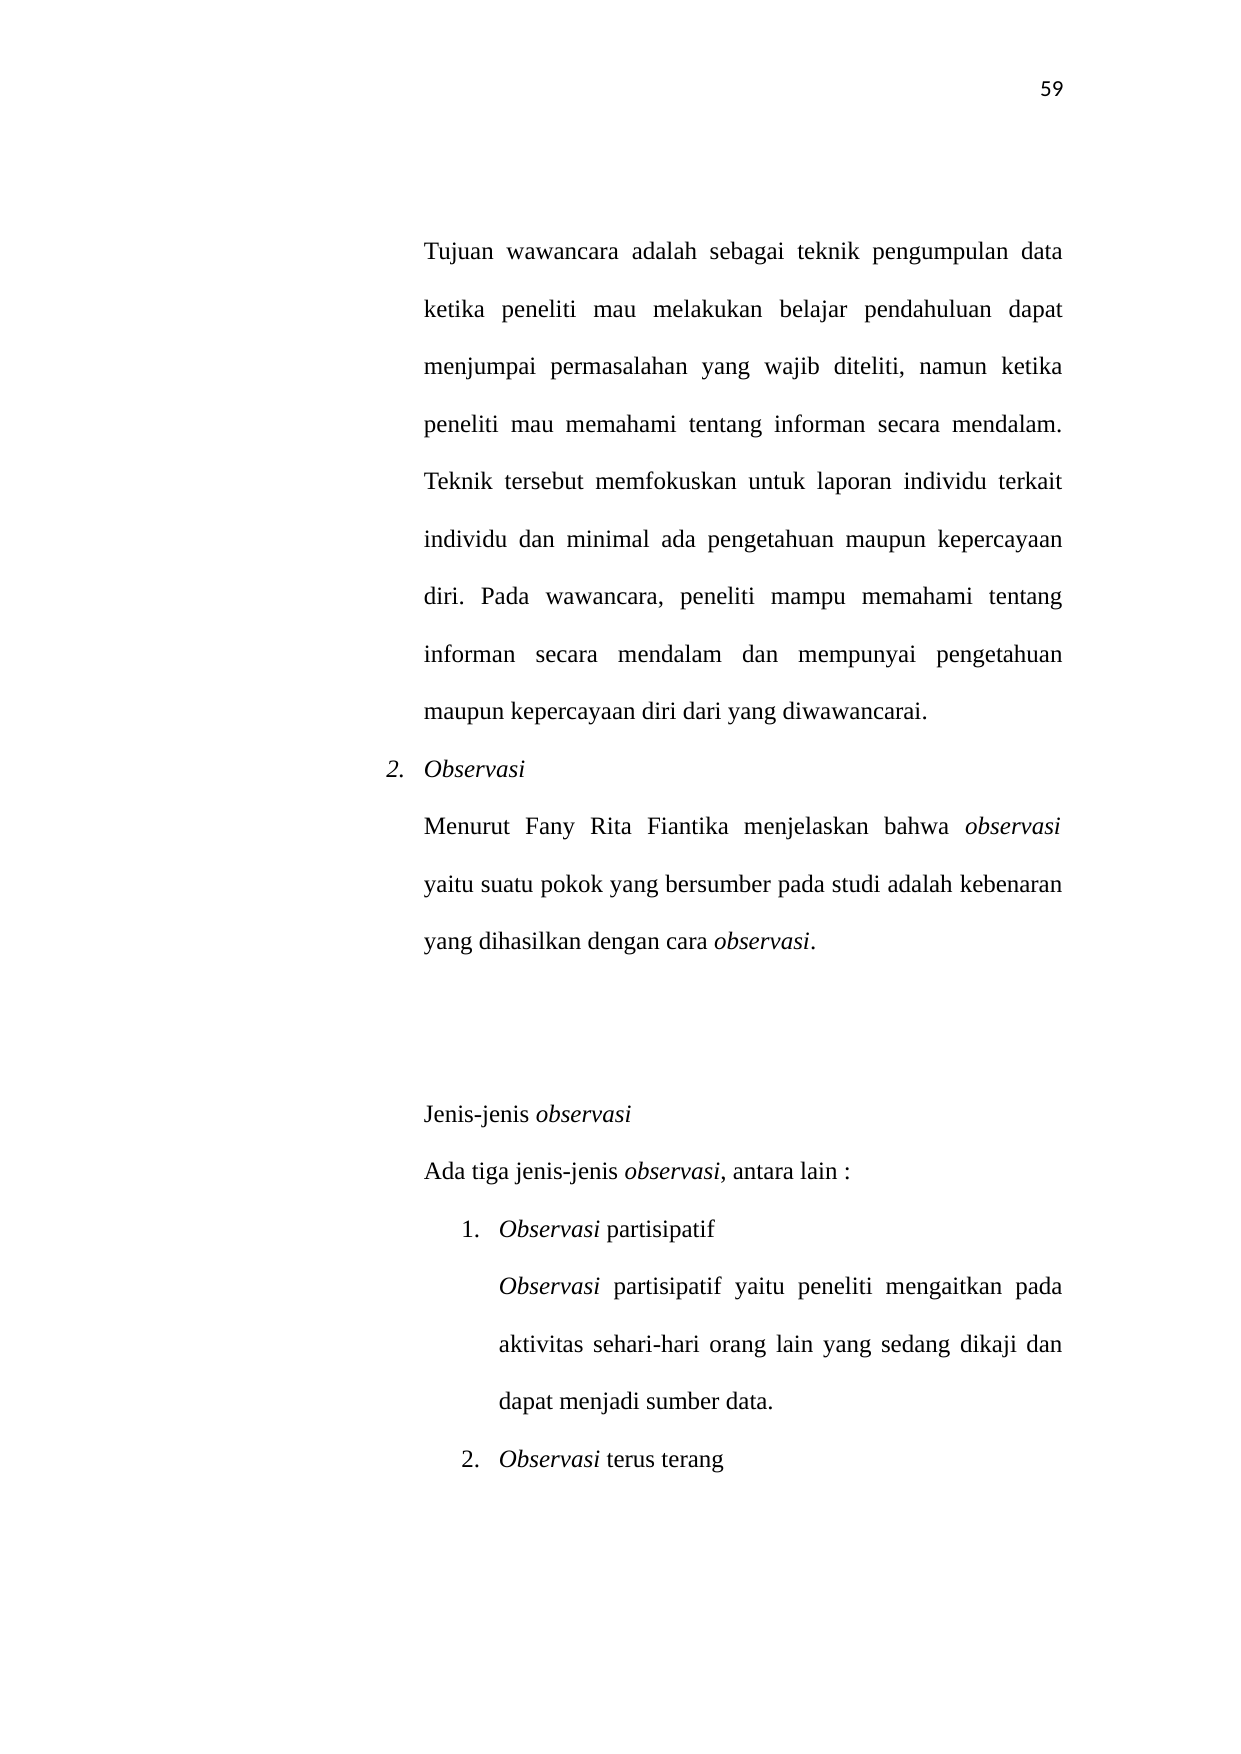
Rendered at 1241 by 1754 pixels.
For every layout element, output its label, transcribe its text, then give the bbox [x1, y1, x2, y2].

list Observasi [386, 754, 1063, 782]
list Tujuan wawancara adalah sebagai teknik pengumpulan data ketika peneliti mau melakukan belajar pendahuluan dapat menjumpai permasalahan yang wajib diteliti, namun ketika peneliti mau memahami tentang informan secara mendalam. Teknik tersebut memfokuskan untuk laporan individu terkait individu dan minimal ada pengetahuan maupun kepercayaan diri. Pada wawancara, peneliti mampu memahami tentang informan secara mendalam dan mempunyai pengetahuan maupun kepercayaan diri dari yang diwawancarai. [424, 236, 1063, 725]
list Ada tiga jenis-jenis observasi, antara lain : [424, 1156, 1063, 1185]
list Menurut Fany Rita Fiantika menjelaskan bahwa observasi yaitu suatu pokok yang bersumber pada studi adalah kebenaran yang dihasilkan dengan cara observasi. [424, 811, 1063, 955]
list Observasi partisipatif [461, 1214, 1063, 1242]
list Jenis-jenis observasi [424, 1099, 1063, 1127]
list Observasi partisipatif yaitu peneliti mengaitkan pada aktivitas sehari-hari orang lain yang sedang dikaji dan dapat menjadi sumber data. [499, 1271, 1063, 1415]
list Observasi terus terang [461, 1444, 1063, 1472]
